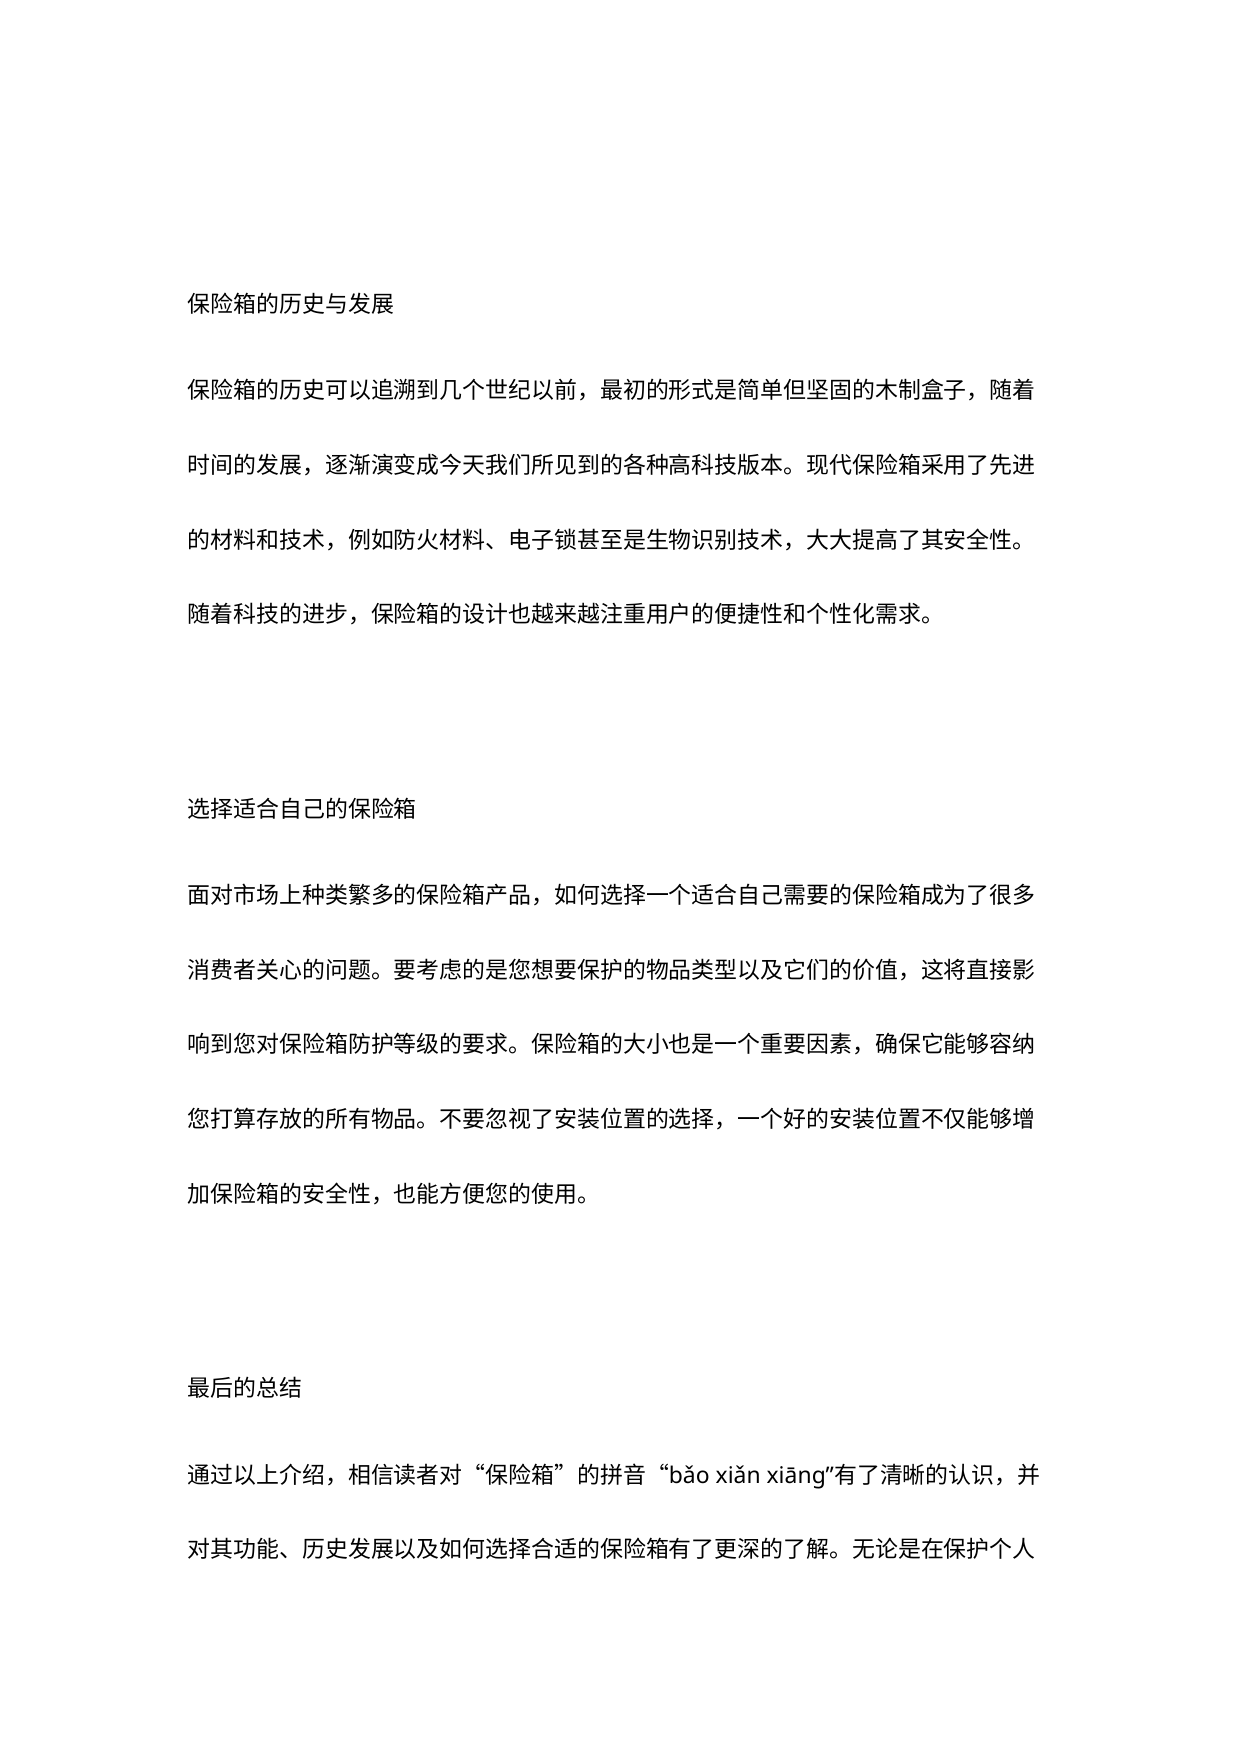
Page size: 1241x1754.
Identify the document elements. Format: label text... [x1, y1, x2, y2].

text 选择适合自己的保险箱 [187, 774, 1053, 839]
text 保险箱的历史可以追溯到几个世纪以前，最初的形式是简单但坚固的木制盒子，随着时间的发展，逐渐演变成今天我们所见到的各种高科技版本。现代保险箱采用了先进的材料和技术，例如防火材料、电子锁甚至是生物识别技术，大大提高了其安全性。随着科技的进步，保险箱的设计也越来越注重用户的便捷性和个性化需求。 [187, 356, 1053, 645]
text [187, 1441, 1053, 1580]
text 最后的总结 [187, 1354, 1053, 1419]
text 面对市场上种类繁多的保险箱产品，如何选择一个适合自己需要的保险箱成为了很多消费者关心的问题。要考虑的是您想要保护的物品类型以及它们的价值，这将直接影响到您对保险箱防护等级的要求。保险箱的大小也是一个重要因素，确保它能够容纳您打算存放的所有物品。不要忽视了安装位置的选择，一个好的安装位置不仅能够增加保险箱的安全性，也能方便您的使用。 [187, 861, 1053, 1225]
text 保险箱的历史与发展 [187, 270, 1053, 335]
